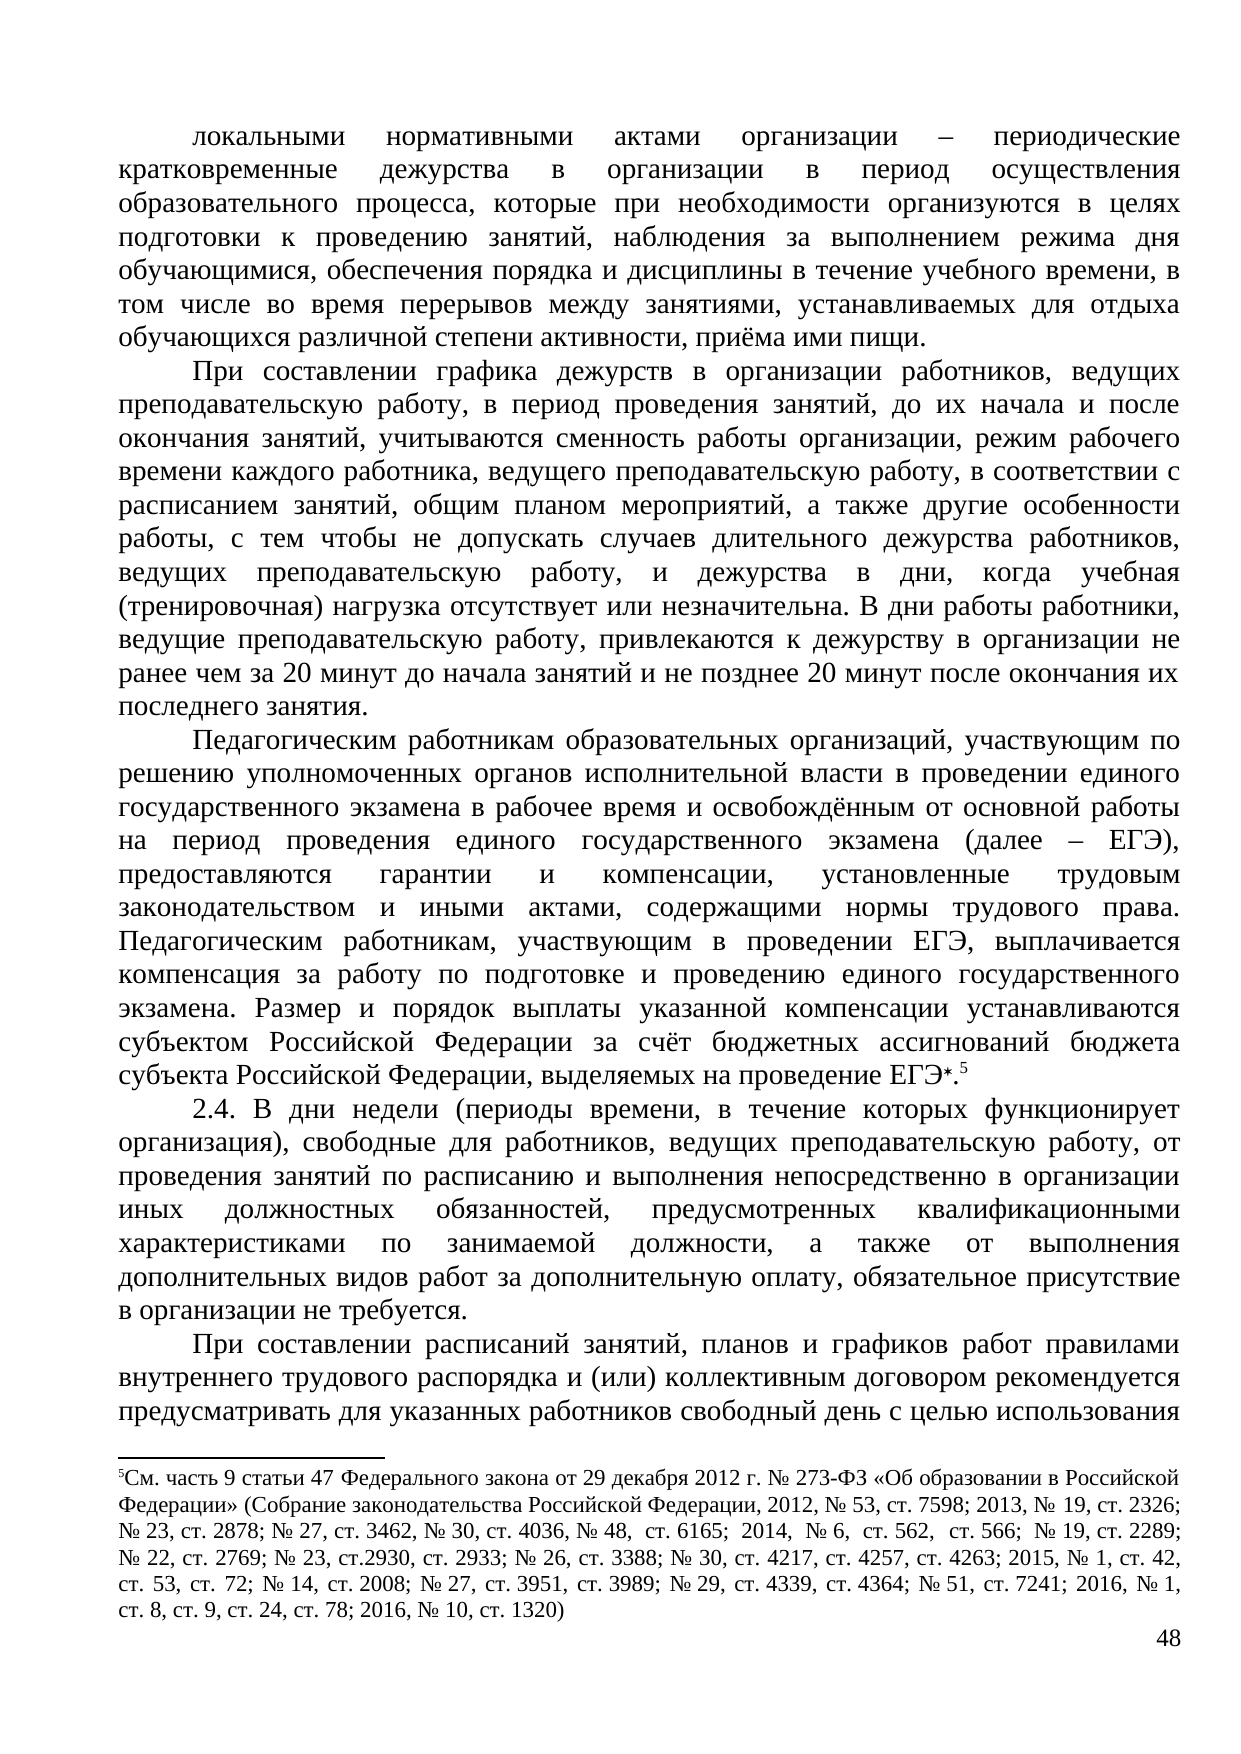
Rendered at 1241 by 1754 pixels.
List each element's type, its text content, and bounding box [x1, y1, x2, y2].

text Педагогическим работникам образовательных организаций, участвующим по решению уполномоченных органов исполнительной власти в проведении единого государственного экзамена в рабочее время и освобождённым от основной работы на период проведения единого государственного экзамена (далее – ЕГЭ), предоставляются гарантии и компенсации, установленные трудовым законодательством и иными актами, содержащими нормы трудового права. Педагогическим работникам, участвующим в проведении ЕГЭ, выплачивается компенсация за работу по подготовке и проведению единого государственного экзамена. Размер и порядок выплаты указанной компенсации устанавливаются субъектом Российской Федерации за счёт бюджетных ассигнований бюджета субъекта Российской Федерации, выделяемых на проведение ЕГЭ. [118, 722, 1181, 1091]
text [118, 1326, 1181, 1426]
text 2.4. В дни недели (периоды времени, в течение которых функционирует организация), свободные для работников, ведущих преподавательскую работу, от проведения занятий по расписанию и выполнения непосредственно в организации иных должностных обязанностей, предусмотренных квалификационными характеристиками по занимаемой должности, а также от выполнения дополнительных видов работ за дополнительную оплату, обязательное присутствие в организации не требуется. [118, 1091, 1181, 1326]
text При составлении графика дежурств в организации работников, ведущих преподавательскую работу, в период проведения занятий, до их начала и после окончания занятий, учитываются сменность работы организации, режим рабочего времени каждого работника, ведущего преподавательскую работу, в соответствии с расписанием занятий, общим планом мероприятий, а также другие особенности работы, с тем чтобы не допускать случаев длительного дежурства работников, ведущих преподавательскую работу, и дежурства в дни, когда учебная (тренировочная) нагрузка отсутствует или незначительна. В дни работы работники, ведущие преподавательскую работу, привлекаются к дежурству в организации не ранее чем за 20 минут до начала занятий и не позднее 20 минут после окончания их последнего занятия. [118, 353, 1181, 722]
text локальными нормативными актами организации – периодические кратковременные дежурства в организации в период осуществления образовательного процесса, которые при необходимости организуются в целях подготовки к проведению занятий, наблюдения за выполнением режима дня обучающимися, обеспечения порядка и дисциплины в течение учебного времени, в том числе во время перерывов между занятиями, устанавливаемых для отдыха обучающихся различной степени активности, приёма ими пищи. [118, 118, 1181, 353]
